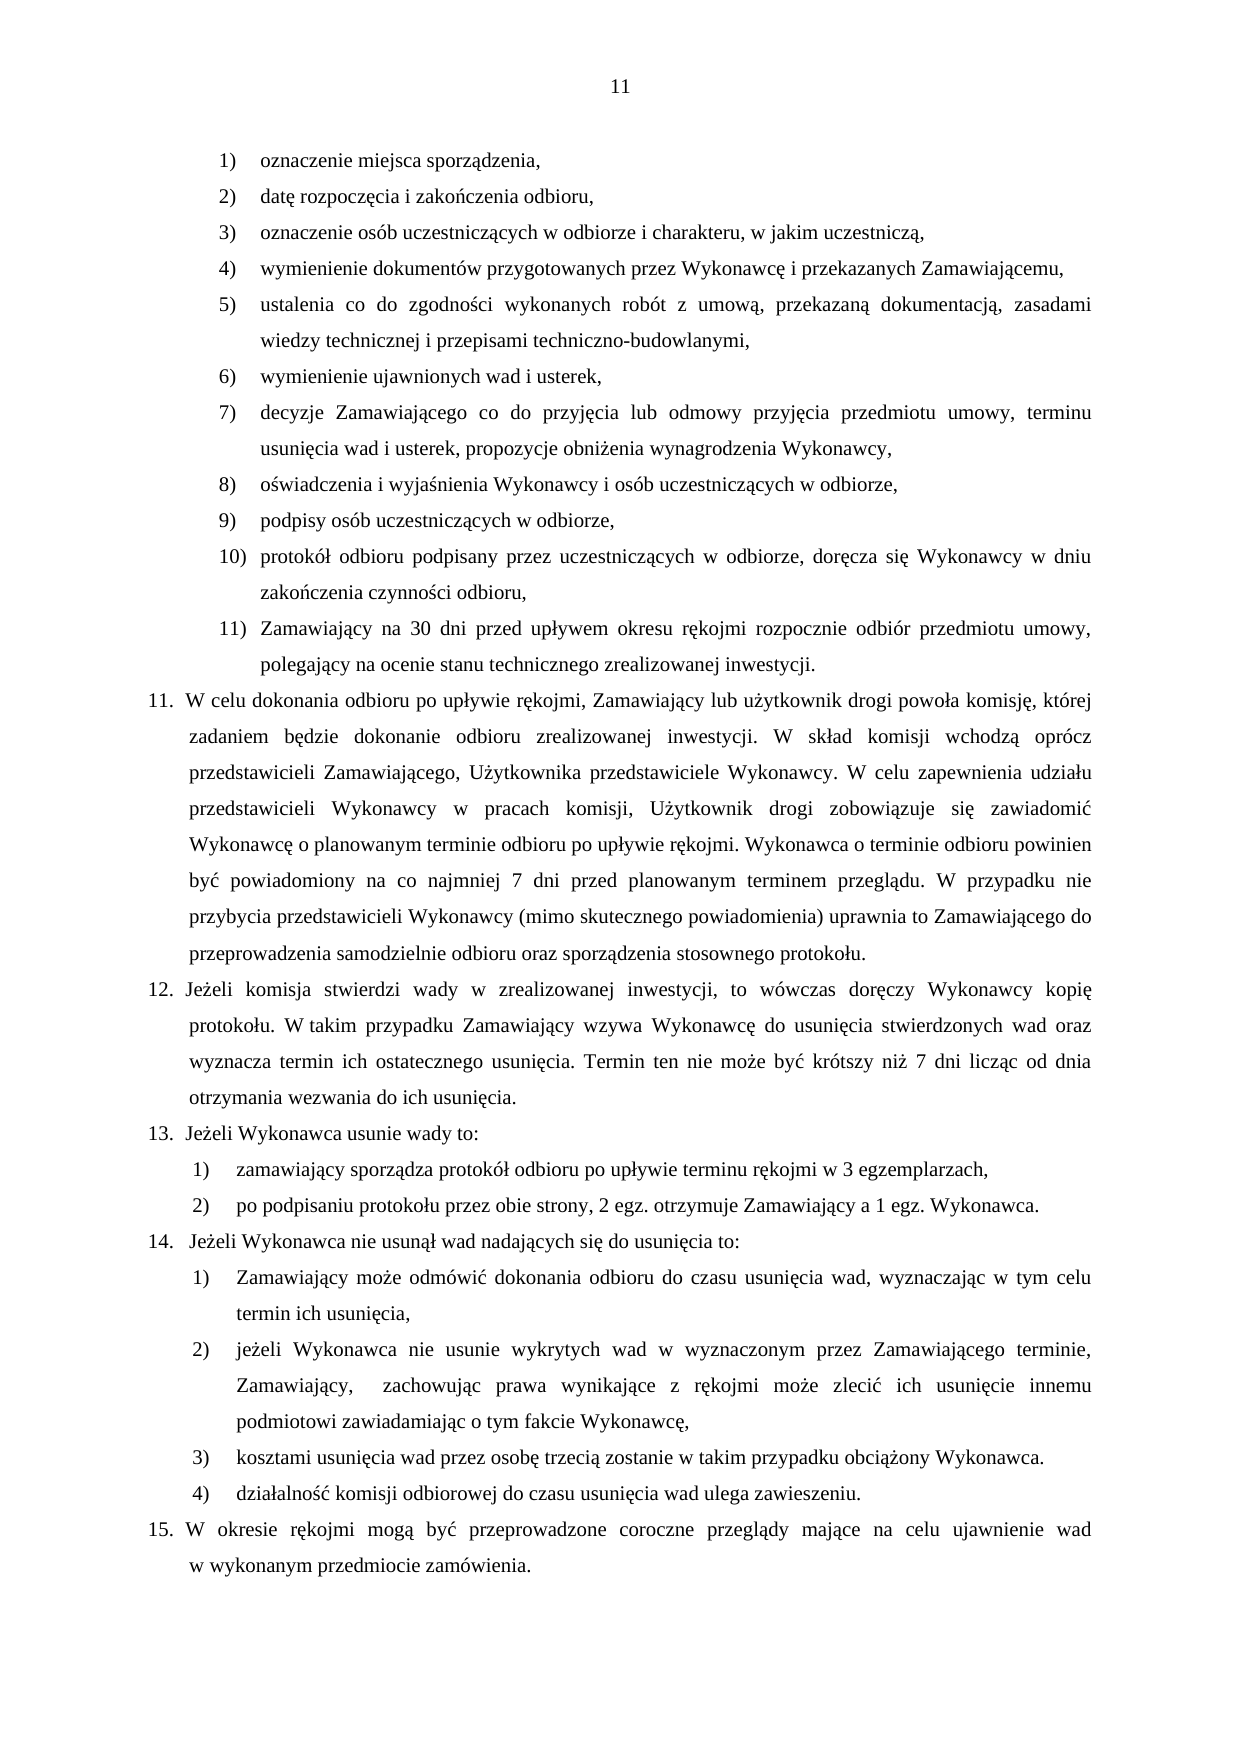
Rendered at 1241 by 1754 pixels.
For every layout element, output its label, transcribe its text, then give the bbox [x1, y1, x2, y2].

list jeżeli Wykonawca nie usunie wykrytych wad w wyznaczonym przez Zamawiającego terminie, Zamawiający, zachowując prawa wynikające z rękojmi może zlecić ich usunięcie innemu podmiotowi zawiadamiając o tym fakcie Wykonawcę, [192, 1337, 1093, 1433]
list wymienienie dokumentów przygotowanych przez Wykonawcę i przekazanych Zamawiającemu, [219, 256, 1093, 280]
list kosztami usunięcia wad przez osobę trzecią zostanie w takim przypadku obciążony Wykonawca. [192, 1445, 1093, 1469]
list podpisy osób uczestniczących w odbiorze, [219, 508, 1093, 532]
list oświadczenia i wyjaśnienia Wykonawcy i osób uczestniczących w odbiorze, [219, 472, 1093, 496]
list W celu dokonania odbioru po upływie rękojmi, Zamawiający lub użytkownik drogi powoła komisję, której zadaniem będzie dokonanie odbioru zrealizowanej inwestycji. W skład komisji wchodzą oprócz przedstawicieli Zamawiającego, Użytkownika przedstawiciele Wykonawcy. W celu zapewnienia udziału przedstawicieli Wykonawcy w pracach komisji, Użytkownik drogi zobowiązuje się zawiadomić Wykonawcę o planowanym terminie odbioru po upływie rękojmi. Wykonawca o terminie odbioru powinien być powiadomiony na co najmniej 7 dni przed planowanym terminem przeglądu. W przypadku nie przybycia przedstawicieli Wykonawcy (mimo skutecznego powiadomienia) uprawnia to Zamawiającego do przeprowadzenia samodzielnie odbioru oraz sporządzenia stosownego protokołu. [148, 688, 1093, 964]
list protokół odbioru podpisany przez uczestniczących w odbiorze, doręcza się Wykonawcy w dniu zakończenia czynności odbioru, [219, 544, 1093, 604]
list wymienienie ujawnionych wad i usterek, [219, 364, 1093, 388]
list Jeżeli Wykonawca nie usunął wad nadających się do usunięcia to: [148, 1229, 1093, 1253]
list działalność komisji odbiorowej do czasu usunięcia wad ulega zawieszeniu. [192, 1481, 1093, 1505]
list po podpisaniu protokołu przez obie strony, 2 egz. otrzymuje Zamawiający a 1 egz. Wykonawca. [192, 1193, 1093, 1217]
list W okresie rękojmi mogą być przeprowadzone coroczne przeglądy mające na celu ujawnienie wad w wykonanym przedmiocie zamówienia. [148, 1517, 1093, 1577]
list Jeżeli komisja stwierdzi wady w zrealizowanej inwestycji, to wówczas doręczy Wykonawcy kopię protokołu. W takim przypadku Zamawiający wzywa Wykonawcę do usunięcia stwierdzonych wad oraz wyznacza termin ich ostatecznego usunięcia. Termin ten nie może być krótszy niż 7 dni licząc od dnia otrzymania wezwania do ich usunięcia. [148, 977, 1093, 1109]
list oznaczenie miejsca sporządzenia, [219, 148, 1093, 172]
list ustalenia co do zgodności wykonanych robót z umową, przekazaną dokumentacją, zasadami wiedzy technicznej i przepisami techniczno-budowlanymi, [219, 292, 1093, 352]
list Jeżeli Wykonawca usunie wady to: [148, 1121, 1093, 1145]
list decyzje Zamawiającego co do przyjęcia lub odmowy przyjęcia przedmiotu umowy, terminu usunięcia wad i usterek, propozycje obniżenia wynagrodzenia Wykonawcy, [219, 400, 1093, 460]
list datę rozpoczęcia i zakończenia odbioru, [219, 184, 1093, 208]
list zamawiający sporządza protokół odbioru po upływie terminu rękojmi w 3 egzemplarzach, [192, 1157, 1093, 1181]
list Zamawiający na 30 dni przed upływem okresu rękojmi rozpocznie odbiór przedmiotu umowy, polegający na ocenie stanu technicznego zrealizowanej inwestycji. [219, 616, 1093, 676]
list oznaczenie osób uczestniczących w odbiorze i charakteru, w jakim uczestniczą, [219, 220, 1093, 244]
list Zamawiający może odmówić dokonania odbioru do czasu usunięcia wad, wyznaczając w tym celu termin ich usunięcia, [192, 1265, 1093, 1325]
